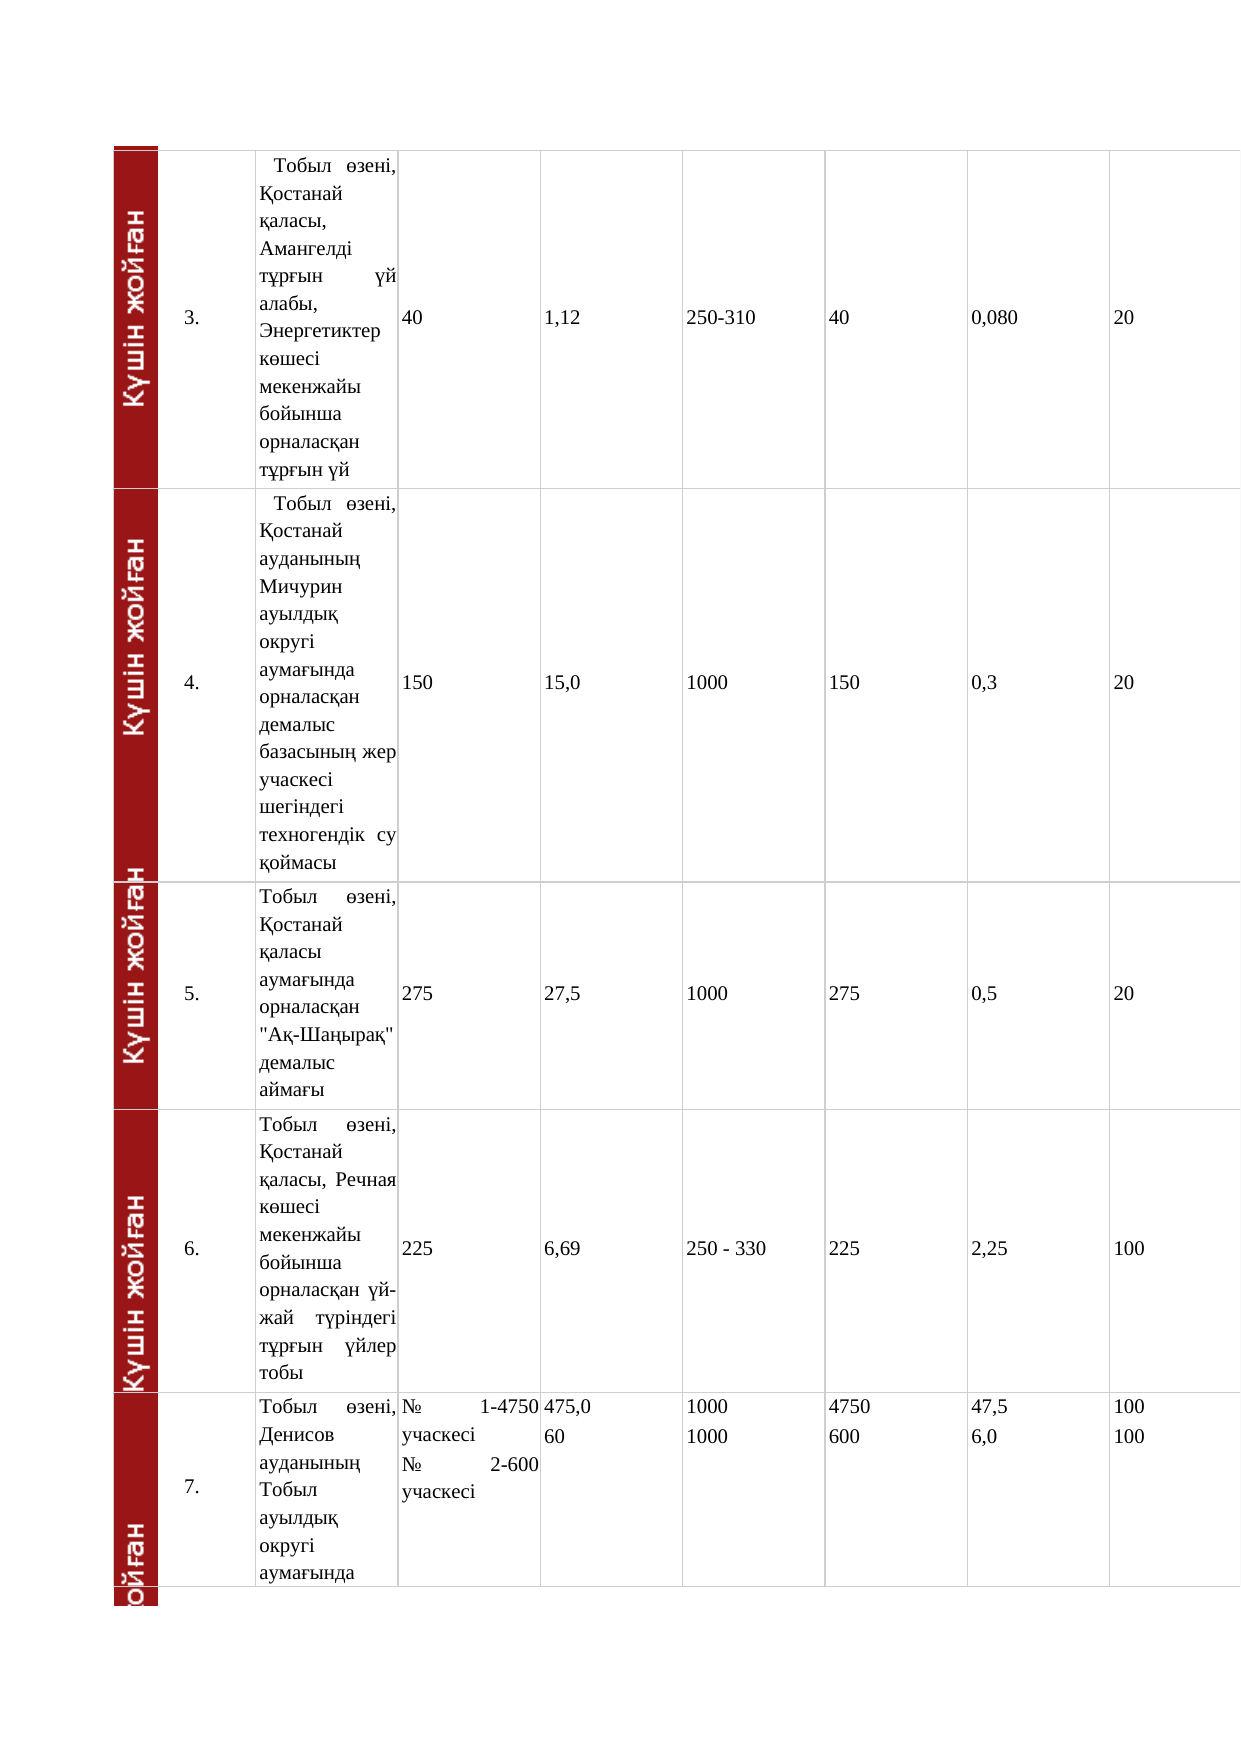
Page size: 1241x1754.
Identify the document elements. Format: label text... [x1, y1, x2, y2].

table_cell 4. [114, 489, 255, 881]
table_cell 150 [399, 489, 540, 881]
table_cell 7. [114, 1393, 255, 1586]
table_cell 6,69 [541, 1110, 682, 1392]
table_cell Тобыл өзені, Қостанай қаласы аумағында орналасқан "Ақ-Шаңырақ" демалыс аймағы [256, 883, 397, 1109]
table_cell 225 [399, 1110, 540, 1392]
table_cell 5. [114, 883, 255, 1109]
table_cell 0,3 [968, 489, 1109, 881]
table_cell Тобыл өзені, Қостанай қаласы, Речная көшесі мекенжайы бойынша орналасқан үй-жай түріндегі тұрғын үйлер тобы [256, 1110, 397, 1392]
table_cell 20 [1110, 489, 1240, 881]
table_cell 250-310 [683, 151, 824, 488]
table_cell 1000 1000 [683, 1393, 824, 1586]
picture [114, 1587, 158, 1606]
table_cell 4750 600 [826, 1393, 967, 1586]
picture [114, 146, 158, 150]
table_cell 100 100 [1110, 1393, 1240, 1586]
table_cell 40 [826, 151, 967, 488]
table_cell 225 [826, 1110, 967, 1392]
table_cell 1000 [683, 489, 824, 881]
table_cell 40 [399, 151, 540, 488]
table_cell 0,5 [968, 883, 1109, 1109]
table_cell 6. [114, 1110, 255, 1392]
table_cell 0,080 [968, 151, 1109, 488]
table_cell 275 [826, 883, 967, 1109]
table_cell Тобыл өзені, Қостанай қаласы, Амангелді тұрғын үй алабы, Энергетиктер көшесі мекенжайы бойынша орналасқан тұрғын үй [256, 151, 397, 488]
table_cell 150 [826, 489, 967, 881]
table_cell 20 [1110, 883, 1240, 1109]
table_cell 1,12 [541, 151, 682, 488]
table_cell 1000 [683, 883, 824, 1109]
table_cell 250 - 330 [683, 1110, 824, 1392]
table_cell 2,25 [968, 1110, 1109, 1392]
table_cell 27,5 [541, 883, 682, 1109]
table_cell 3. [114, 151, 255, 488]
table_cell 20 [1110, 151, 1240, 488]
table_cell Тобыл өзені, Қостанай ауданының Мичурин ауылдық округі аумағында орналасқан демалыс базасының жер учаскесі шегіндегі техногендік су қоймасы [256, 489, 397, 881]
table_cell 275 [399, 883, 540, 1109]
table_cell 475,0 60 [541, 1393, 682, 1586]
table_cell 100 [1110, 1110, 1240, 1392]
table_cell 15,0 [541, 489, 682, 881]
table_cell № 1-4750 учаскесі № 2-600 учаскесі [399, 1393, 540, 1586]
table_cell 47,5 6,0 [968, 1393, 1109, 1586]
